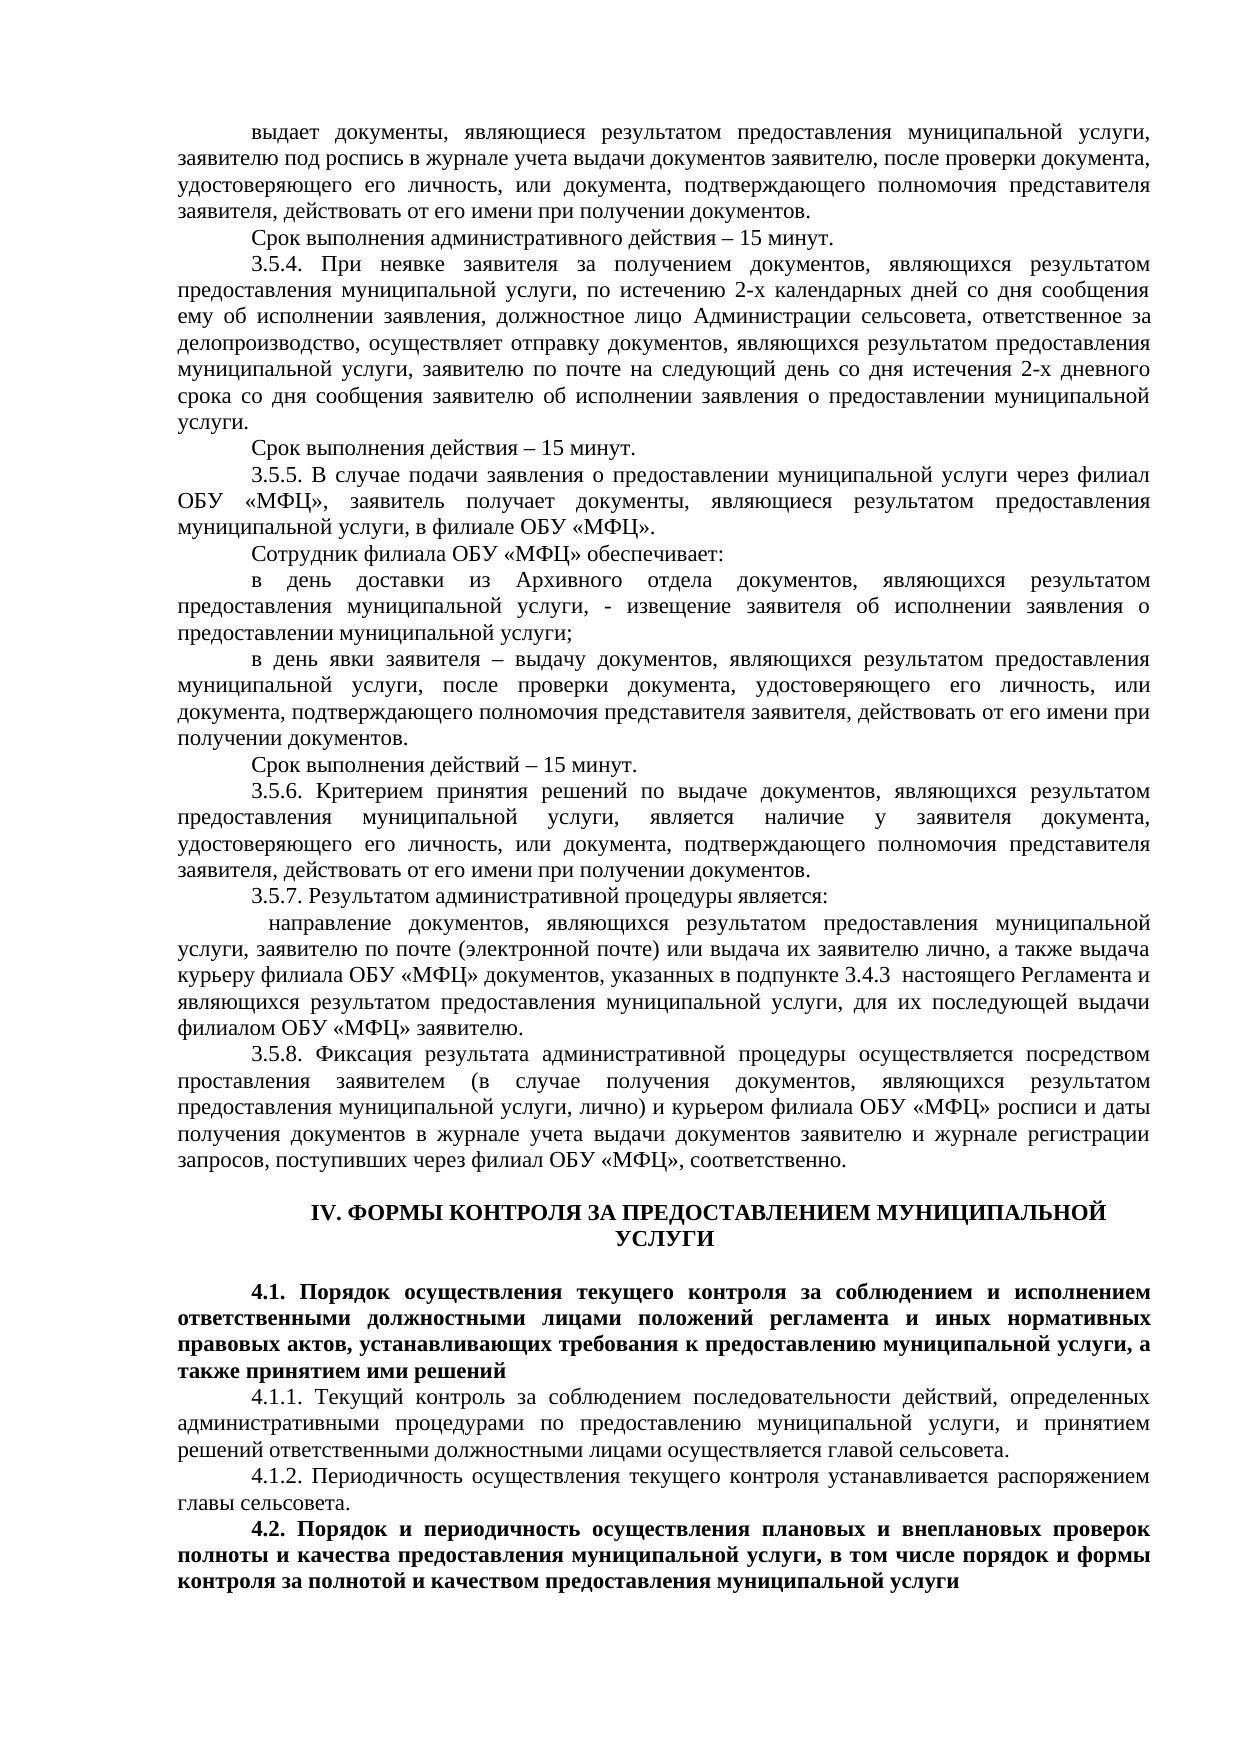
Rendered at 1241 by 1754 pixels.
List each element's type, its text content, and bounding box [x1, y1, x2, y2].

text 3.5.4. При неявке заявителя за получением документов, являющихся результатом предоставления муниципальной услуги, по истечению 2-х календарных дней со дня сообщения ему об исполнении заявления, должностное лицо Администрации сельсовета, ответственное за делопроизводство, осуществляет отправку документов, являющихся результатом предоставления муниципальной услуги, заявителю по почте на следующий день со дня истечения 2-х дневного срока со дня сообщения заявителю об исполнении заявления о предоставлении муниципальной услуги. [177, 250, 1152, 434]
text направление документов, являющихся результатом предоставления муниципальной услуги, заявителю по почте (электронной почте) или выдача их заявителю лично, а также выдача курьеру филиала ОБУ «МФЦ» документов, указанных в подпункте 3.4.3 настоящего Регламента и являющихся результатом предоставления муниципальной услуги, для их последующей выдачи филиалом ОБУ «МФЦ» заявителю. [177, 909, 1152, 1041]
text Срок выполнения административного действия – 15 минут. [177, 223, 1152, 250]
text Сотрудник филиала ОБУ «МФЦ» обеспечивает: [177, 540, 1152, 566]
text выдает документы, являющиеся результатом предоставления муниципальной услуги, заявителю под роспись в журнале учета выдачи документов заявителю, после проверки документа, удостоверяющего его личность, или документа, подтверждающего полномочия представителя заявителя, действовать от его имени при получении документов. [177, 118, 1152, 223]
text 4.1.1. Текущий контроль за соблюдением последовательности действий, определенных административными процедурами по предоставлению муниципальной услуги, и принятием решений ответственными должностными лицами осуществляется главой сельсовета. [177, 1383, 1152, 1462]
text IV. ФОРМЫ КОНТРОЛЯ ЗА ПРЕДОСТАВЛЕНИЕМ МУНИЦИПАЛЬНОЙ УСЛУГИ [177, 1199, 1152, 1251]
text 3.5.8. Фиксация результата административной процедуры осуществляется посредством проставления заявителем (в случае получения документов, являющихся результатом предоставления муниципальной услуги, лично) и курьером филиала ОБУ «МФЦ» росписи и даты получения документов в журнале учета выдачи документов заявителю и журнале регистрации запросов, поступивших через филиал ОБУ «МФЦ», соответственно. [177, 1041, 1152, 1172]
text 3.5.6. Критерием принятия решений по выдаче документов, являющихся результатом предоставления муниципальной услуги, является наличие у заявителя документа, удостоверяющего его личность, или документа, подтверждающего полномочия представителя заявителя, действовать от его имени при получении документов. [177, 777, 1152, 882]
text Срок выполнения действий – 15 минут. [177, 751, 1152, 777]
text 4.1.2. Периодичность осуществления текущего контроля устанавливается распоряжением главы сельсовета. [177, 1462, 1152, 1515]
text в день доставки из Архивного отдела документов, являющихся результатом предоставления муниципальной услуги, - извещение заявителя об исполнении заявления о предоставлении муниципальной услуги; [177, 566, 1152, 645]
text 3.5.5. В случае подачи заявления о предоставлении муниципальной услуги через филиал ОБУ «МФЦ», заявитель получает документы, являющиеся результатом предоставления муниципальной услуги, в филиале ОБУ «МФЦ». [177, 461, 1152, 540]
text 4.2. Порядок и периодичность осуществления плановых и внеплановых проверок полноты и качества предоставления муниципальной услуги, в том числе порядок и формы контроля за полнотой и качеством предоставления муниципальной услуги [177, 1515, 1152, 1594]
text Срок выполнения действия – 15 минут. [177, 434, 1152, 461]
text 4.1. Порядок осуществления текущего контроля за соблюдением и исполнением ответственными должностными лицами положений регламента и иных нормативных правовых актов, устанавливающих требования к предоставлению муниципальной услуги, а также принятием ими решений [177, 1278, 1152, 1383]
text в день явки заявителя – выдачу документов, являющихся результатом предоставления муниципальной услуги, после проверки документа, удостоверяющего его личность, или документа, подтверждающего полномочия представителя заявителя, действовать от его имени при получении документов. [177, 645, 1152, 751]
text 3.5.7. Результатом административной процедуры является: [177, 882, 1152, 909]
